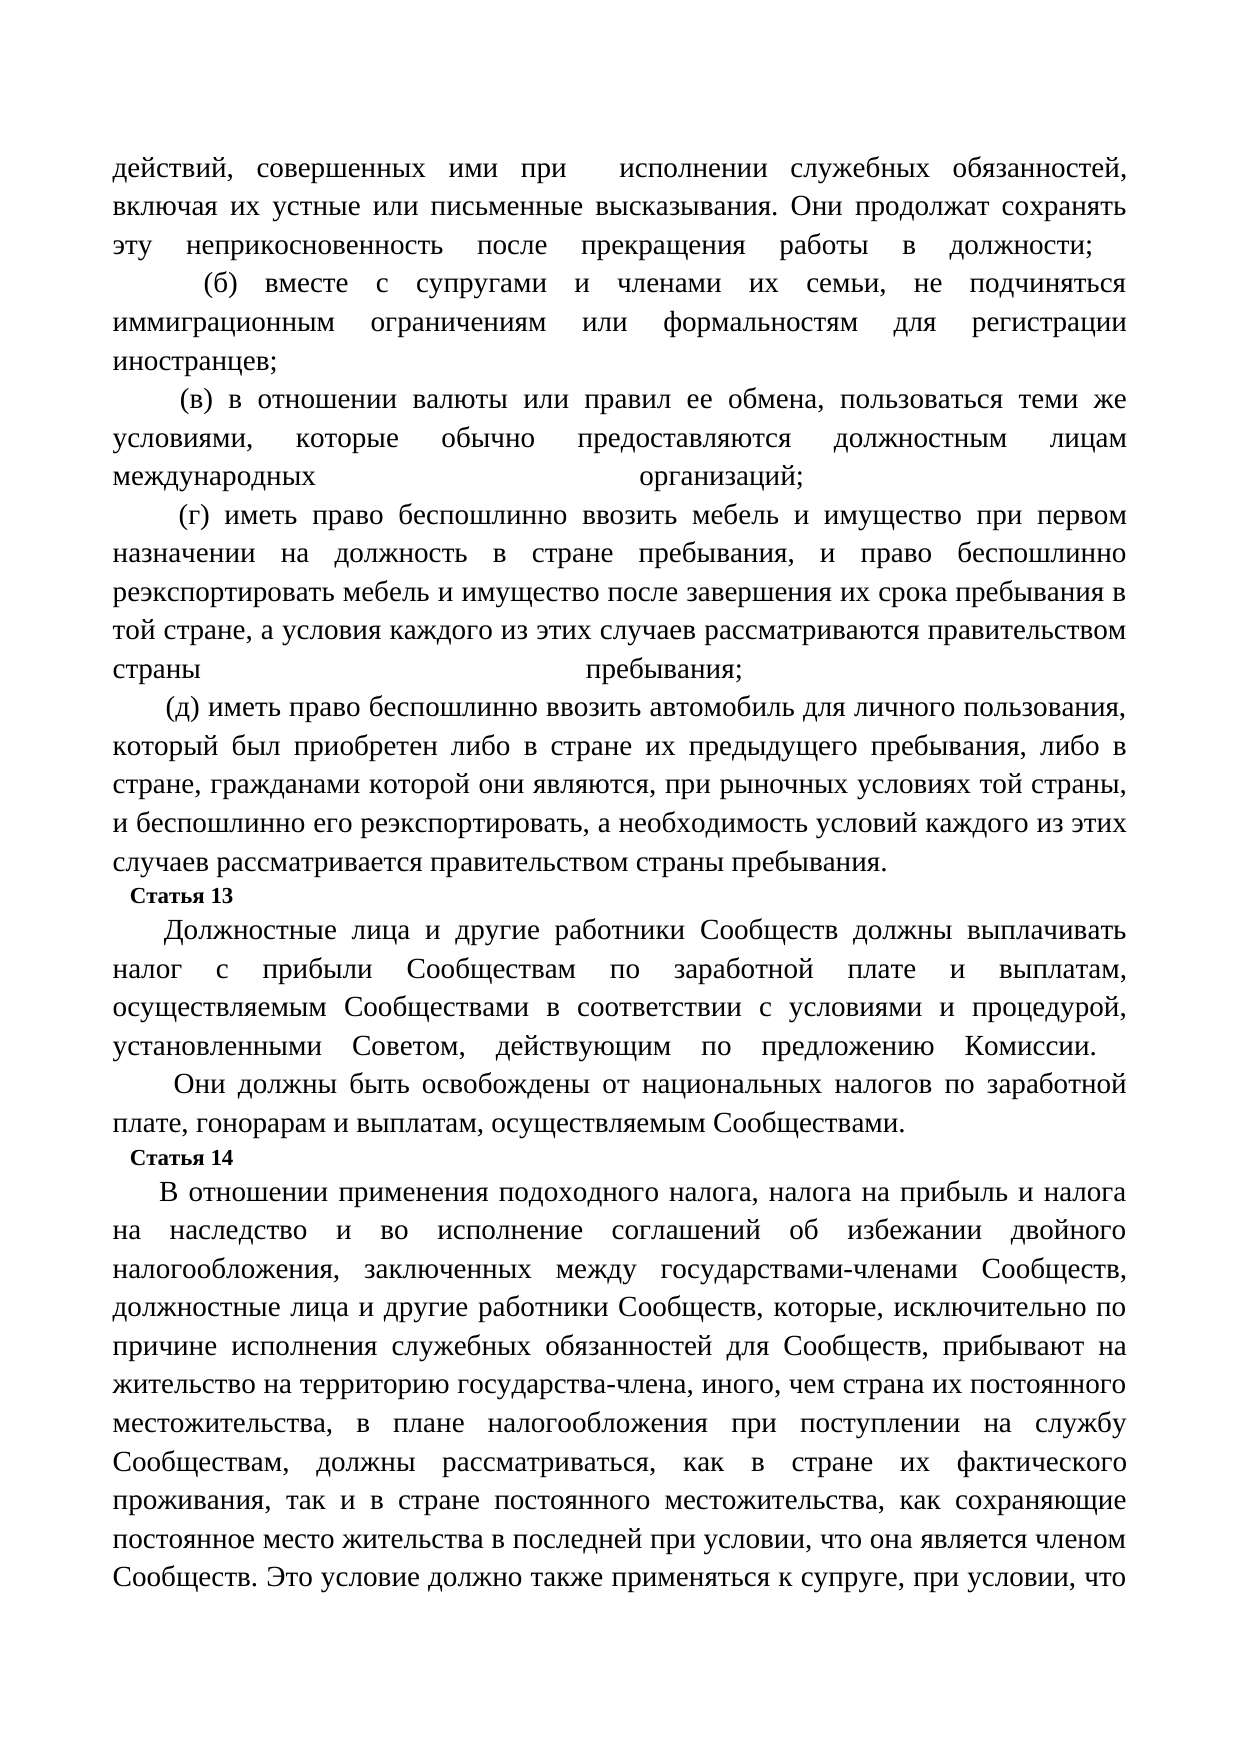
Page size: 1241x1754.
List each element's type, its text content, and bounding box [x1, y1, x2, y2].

text Должностные лица и другие работники Сообществ должны выплачивать налог с прибыли Сообществам по заработной плате и выплатам, осуществляемым Сообществами в соответствии с условиями и процедурой, установленными Советом, действующим по предложению Комиссии. Они должны быть освобождены от национальных налогов по заработной плате, гонорарам и выплатам, осуществляемым Сообществами. [112, 912, 1128, 1139]
text Статья 14 [112, 1144, 1128, 1170]
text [112, 1174, 1128, 1593]
text Статья 13 [112, 882, 1128, 909]
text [112, 150, 1128, 877]
